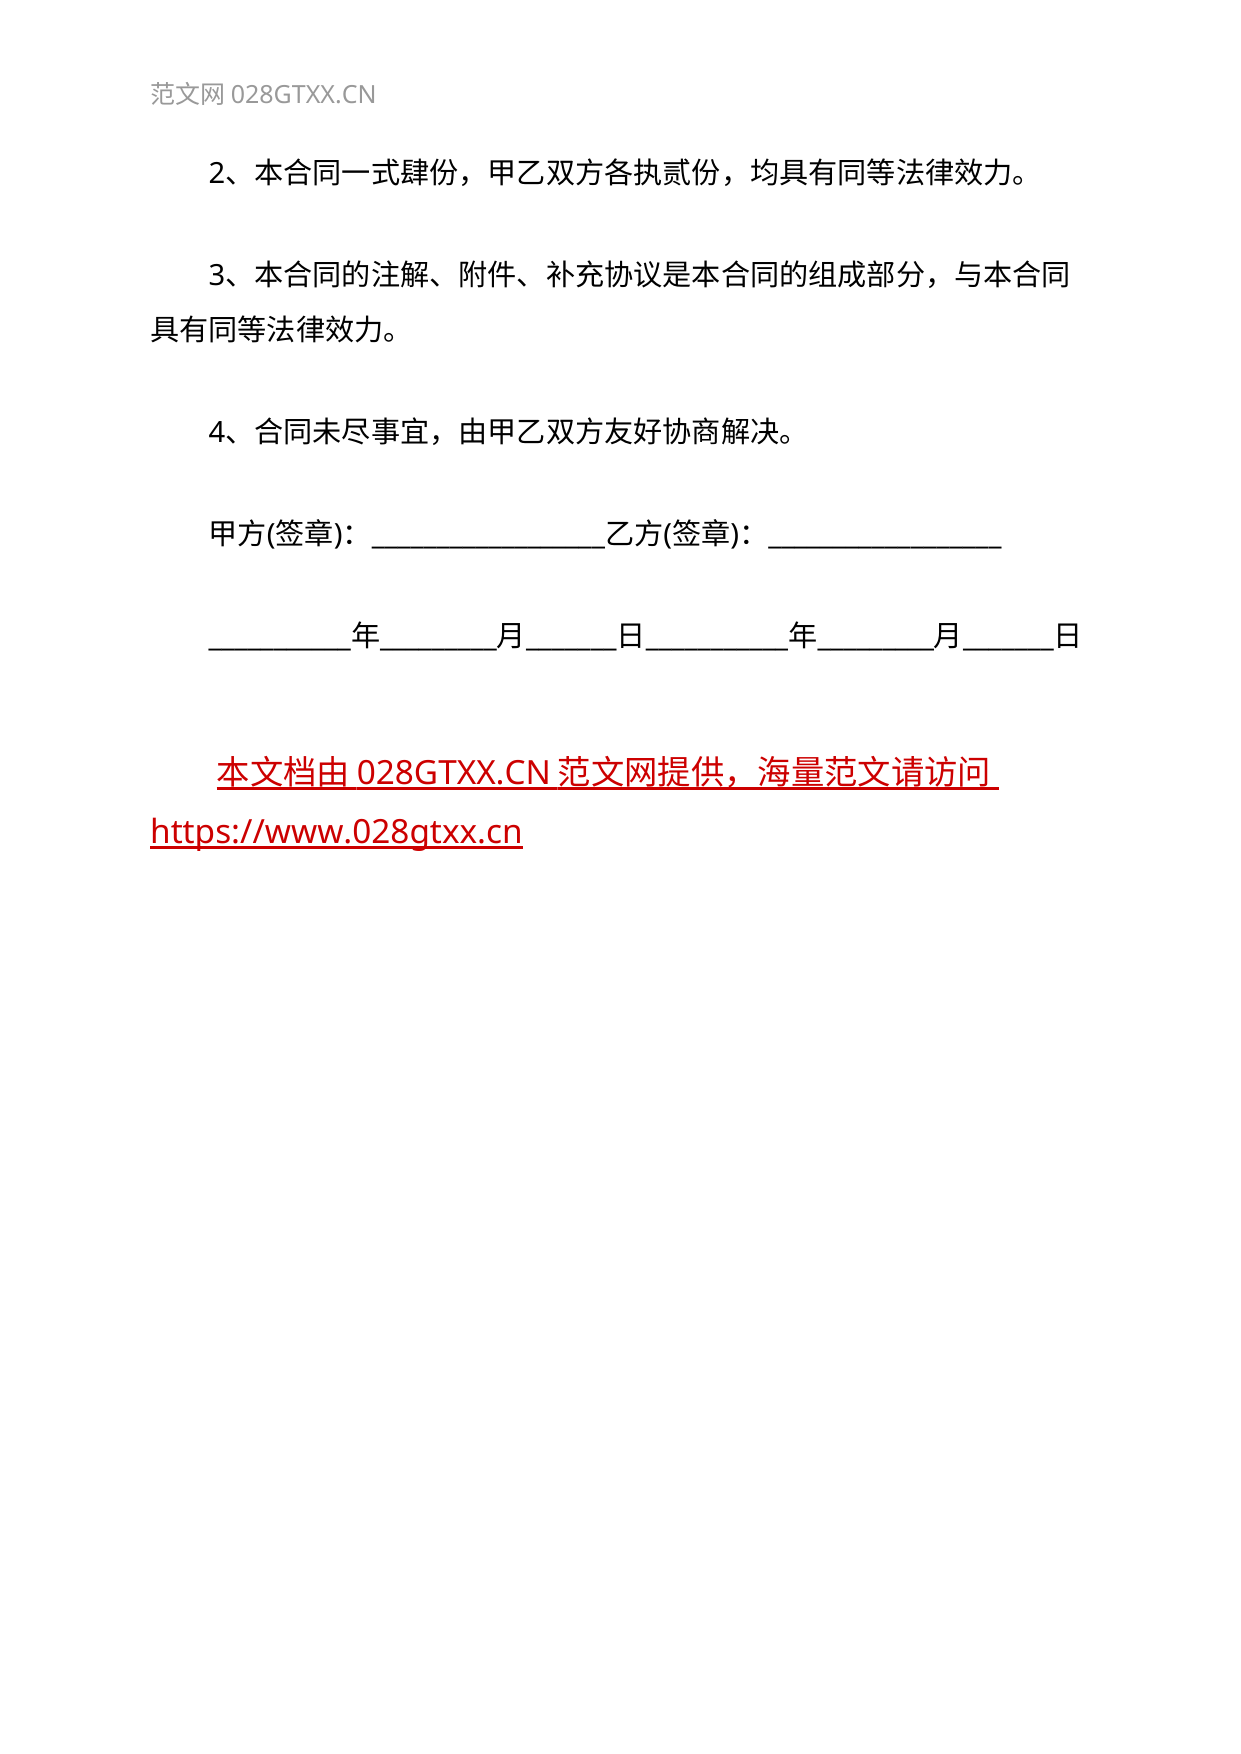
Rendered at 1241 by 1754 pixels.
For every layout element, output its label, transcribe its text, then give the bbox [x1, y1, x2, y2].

text 3、本合同的注解、附件、补充协议是本合同的组成部分，与本合同具有同等法律效力。 [150, 252, 1090, 349]
text ___________年_________月_______日___________年_________月_______日 [150, 613, 1090, 655]
text 2、本合同一式肆份，甲乙双方各执贰份，均具有同等法律效力。 [150, 150, 1090, 192]
text 4、合同未尽事宜，由甲乙双方友好协商解决。 [150, 409, 1090, 451]
text 本文档由028GTXX.CN范文网提供，海量范文请访问 https://www.028gtxx.cn [150, 746, 1090, 853]
text 甲方(签章)：__________________乙方(签章)：__________________ [150, 511, 1090, 553]
